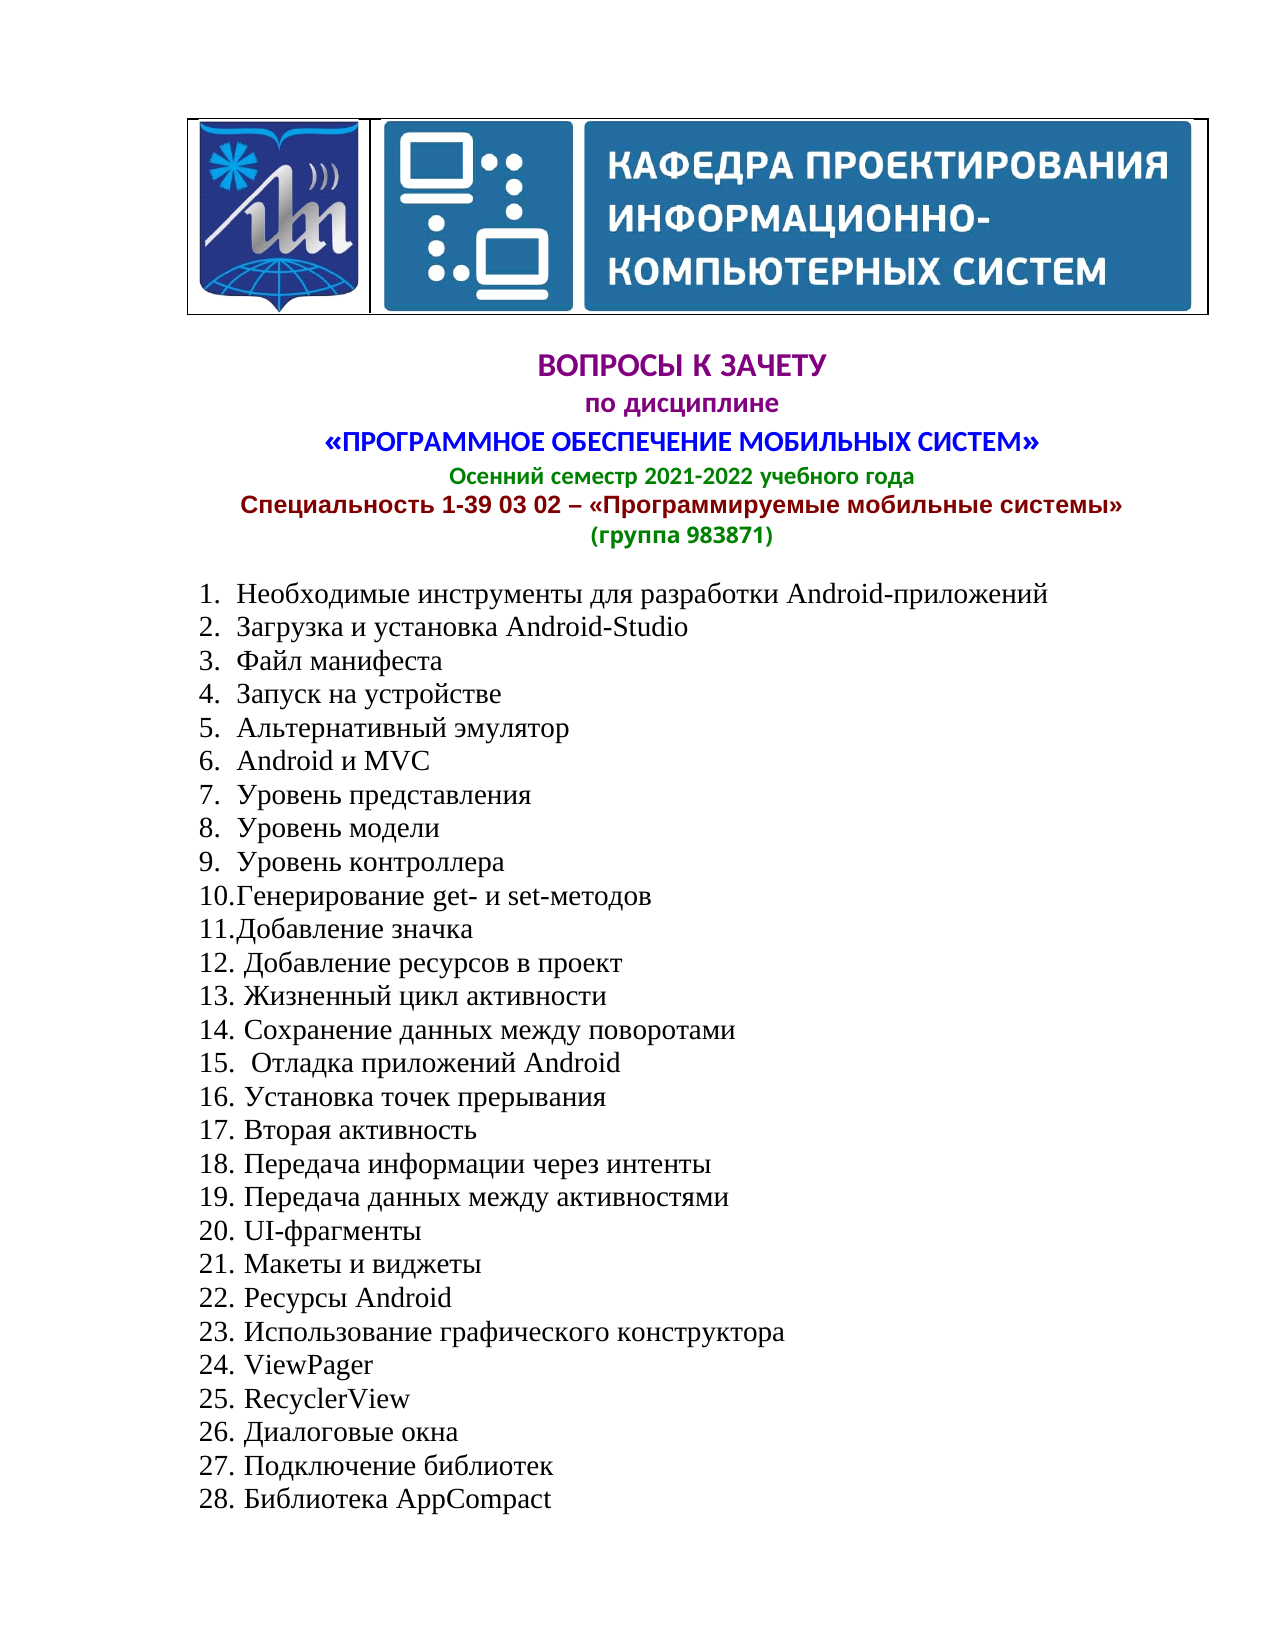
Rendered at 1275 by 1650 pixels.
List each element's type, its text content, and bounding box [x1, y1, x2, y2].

list Добавление ресурсов в проект [199, 945, 1186, 978]
table_header [188, 120, 198, 313]
list Подключение библиотек [199, 1448, 1186, 1481]
list Использование графического конструктора [199, 1314, 1186, 1347]
text (группа 983871) [177, 519, 1186, 550]
list Уровень контроллера [199, 844, 1186, 878]
picture [198, 119, 359, 314]
list Ресурсы Android [199, 1280, 1186, 1314]
list Жизненный цикл активности [199, 978, 1186, 1012]
table_header [371, 120, 381, 313]
list Файл манифеста [199, 643, 1186, 676]
text по дисциплине [177, 384, 1186, 420]
text Осенний семестр 2021-2022 учебного года [177, 460, 1186, 490]
list RecyclerView [199, 1381, 1186, 1414]
list Уровень модели [199, 811, 1186, 844]
list Генерирование get- и set-методов [199, 878, 1186, 911]
text Специальность 1-39 03 02 – «Программируемые мобильные системы» [177, 490, 1186, 519]
list Передача информации через интенты [199, 1146, 1186, 1179]
list UI-фрагменты [199, 1213, 1186, 1247]
list Диалоговые окна [199, 1414, 1186, 1448]
table_header [1194, 120, 1207, 313]
list Альтернативный эмулятор [199, 710, 1186, 743]
text ВОПРОСЫ К ЗАЧЕТУ [177, 344, 1186, 384]
picture [381, 119, 1194, 314]
list Библиотека AppCompact [199, 1481, 1186, 1515]
list Добавление значка [199, 911, 1186, 945]
list ViewPager [199, 1347, 1186, 1381]
list Уровень представления [199, 777, 1186, 811]
list Передача данных между активностями [199, 1179, 1186, 1213]
list Сохранение данных между поворотами [199, 1012, 1186, 1045]
list Необходимые инструменты для разработки Android-приложений [199, 576, 1186, 609]
text «ПРОГРАММНОЕ ОБЕСПЕЧЕНИЕ МОБИЛЬНЫХ СИСТЕМ» [177, 420, 1186, 460]
table_header [359, 120, 369, 313]
list Android и MVC [199, 743, 1186, 777]
list Макеты и виджеты [199, 1247, 1186, 1280]
list Запуск на устройстве [199, 676, 1186, 710]
list Вторая активность [199, 1112, 1186, 1146]
list Загрузка и установка Android-Studio [199, 609, 1186, 643]
list Установка точек прерывания [199, 1079, 1186, 1112]
list Отладка приложений Android [199, 1045, 1186, 1079]
